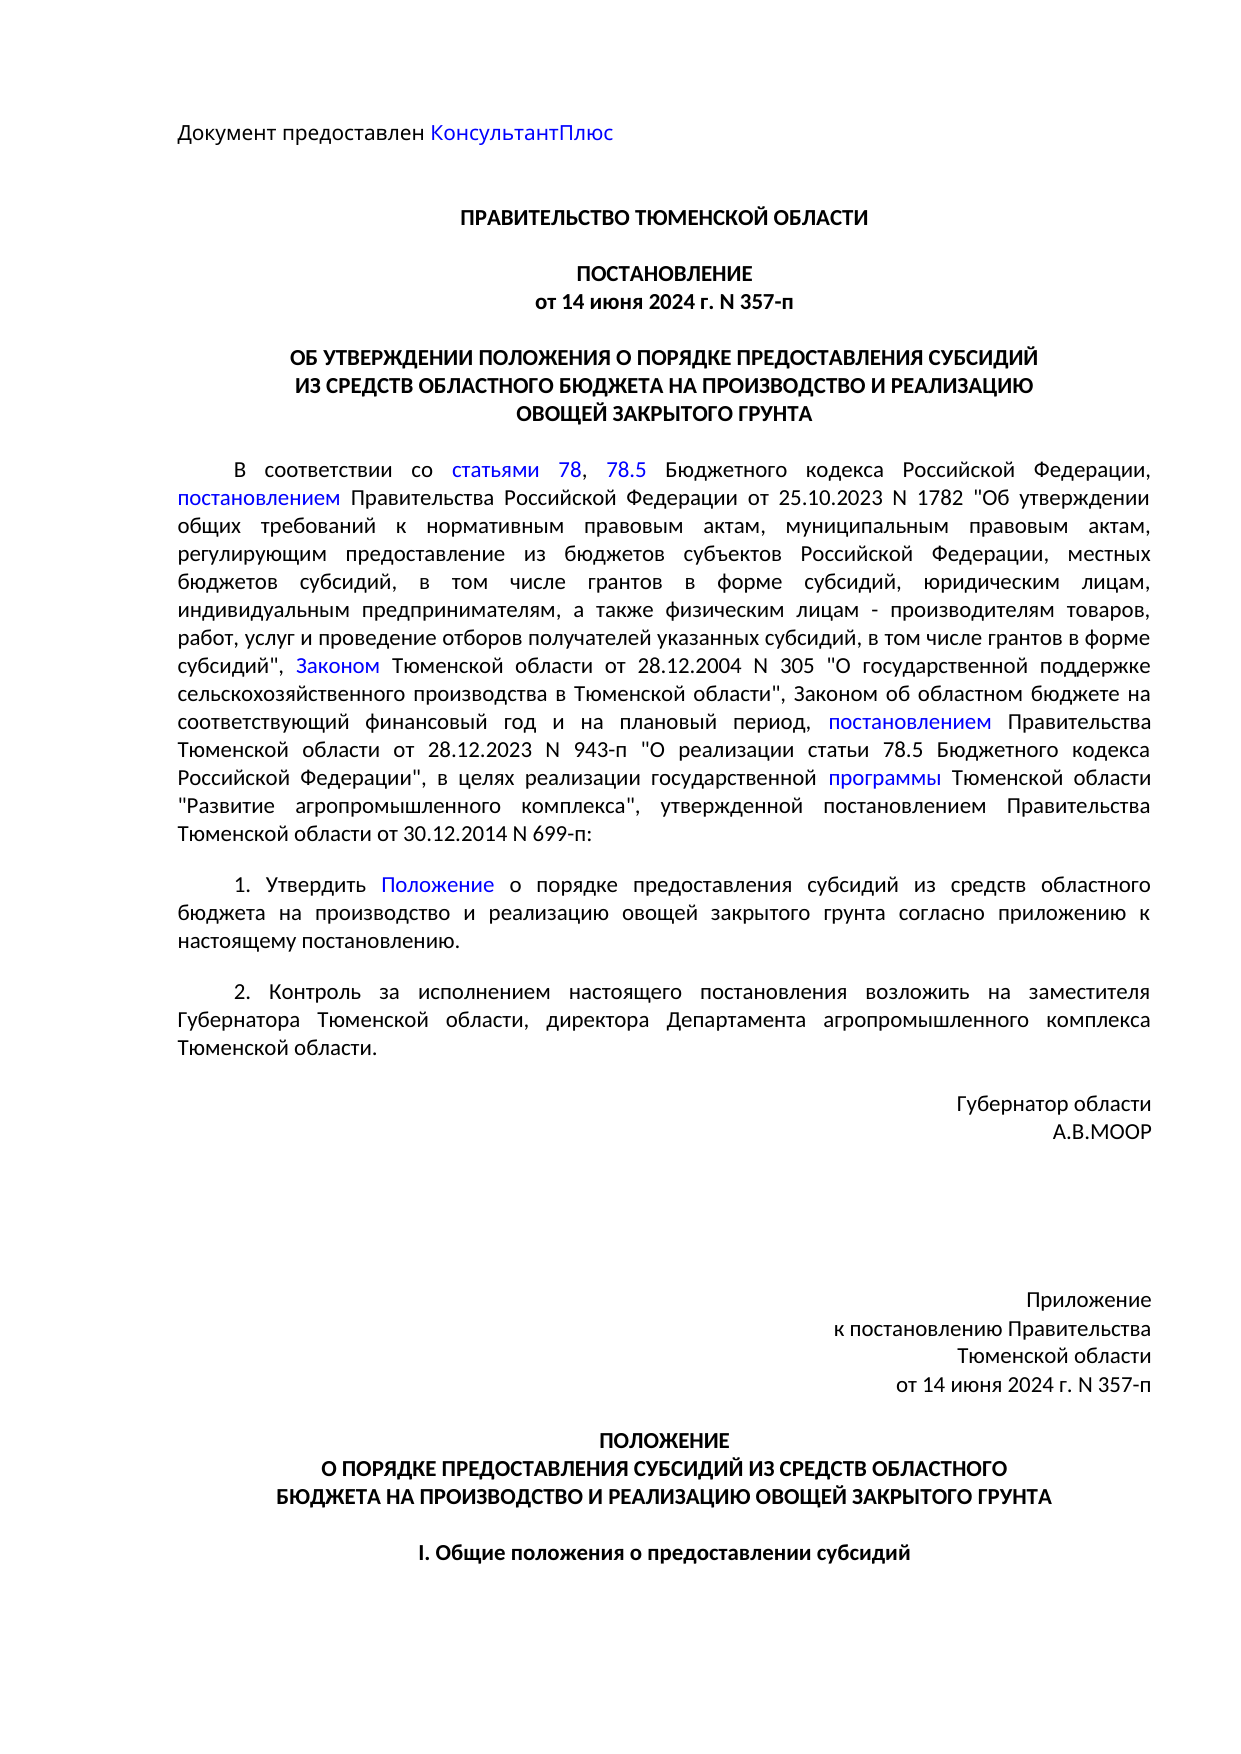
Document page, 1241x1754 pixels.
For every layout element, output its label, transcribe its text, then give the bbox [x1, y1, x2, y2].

title ПОЛОЖЕНИЕ [177, 1426, 1152, 1454]
title ОБ УТВЕРЖДЕНИИ ПОЛОЖЕНИЯ О ПОРЯДКЕ ПРЕДОСТАВЛЕНИЯ СУБСИДИЙ [177, 343, 1152, 371]
text Губернатор области [177, 1089, 1152, 1117]
text от 14 июня 2024 г. N 357-п [177, 1370, 1152, 1398]
title ПОСТАНОВЛЕНИЕ [177, 259, 1152, 287]
title Документ предоставлен КонсультантПлюс [177, 118, 1152, 175]
title от 14 июня 2024 г. N 357-п [177, 287, 1152, 315]
title ПРАВИТЕЛЬСТВО ТЮМЕНСКОЙ ОБЛАСТИ [177, 203, 1152, 231]
title БЮДЖЕТА НА ПРОИЗВОДСТВО И РЕАЛИЗАЦИЮ ОВОЩЕЙ ЗАКРЫТОГО ГРУНТА [177, 1482, 1152, 1510]
text В соответствии со статьями 78, 78.5 Бюджетного кодекса Российской Федерации, постановлением Правительства Российской Федерации от 25.10.2023 N 1782 "Об утверждении общих требований к нормативным правовым актам, муниципальным правовым актам, регулирующим предоставление из бюджетов субъектов Российской Федерации, местных бюджетов субсидий, в том числе грантов в форме субсидий, юридическим лицам, индивидуальным предпринимателям, а также физическим лицам - производителям товаров, работ, услуг и проведение отборов получателей указанных субсидий, в том числе грантов в форме субсидий", Законом Тюменской области от 28.12.2004 N 305 "О государственной поддержке сельскохозяйственного производства в Тюменской области", Законом об областном бюджете на соответствующий финансовый год и на плановый период, постановлением Правительства Тюменской области от 28.12.2023 N 943-п "О реализации статьи 78.5 Бюджетного кодекса Российской Федерации", в целях реализации государственной программы Тюменской области "Развитие агропромышленного комплекса", утвержденной постановлением Правительства Тюменской области от 30.12.2014 N 699-п: [177, 455, 1152, 847]
title I. Общие положения о предоставлении субсидий [177, 1538, 1152, 1566]
title ОВОЩЕЙ ЗАКРЫТОГО ГРУНТА [177, 399, 1152, 427]
text к постановлению Правительства [177, 1314, 1152, 1342]
text 1. Утвердить Положение о порядке предоставления субсидий из средств областного бюджета на производство и реализацию овощей закрытого грунта согласно приложению к настоящему постановлению. [177, 870, 1152, 954]
text А.В.МООР [177, 1117, 1152, 1146]
title ИЗ СРЕДСТВ ОБЛАСТНОГО БЮДЖЕТА НА ПРОИЗВОДСТВО И РЕАЛИЗАЦИЮ [177, 371, 1152, 399]
text 2. Контроль за исполнением настоящего постановления возложить на заместителя Губернатора Тюменской области, директора Департамента агропромышленного комплекса Тюменской области. [177, 977, 1152, 1061]
text Тюменской области [177, 1342, 1152, 1370]
title О ПОРЯДКЕ ПРЕДОСТАВЛЕНИЯ СУБСИДИЙ ИЗ СРЕДСТВ ОБЛАСТНОГО [177, 1454, 1152, 1482]
text Приложение [177, 1286, 1152, 1314]
